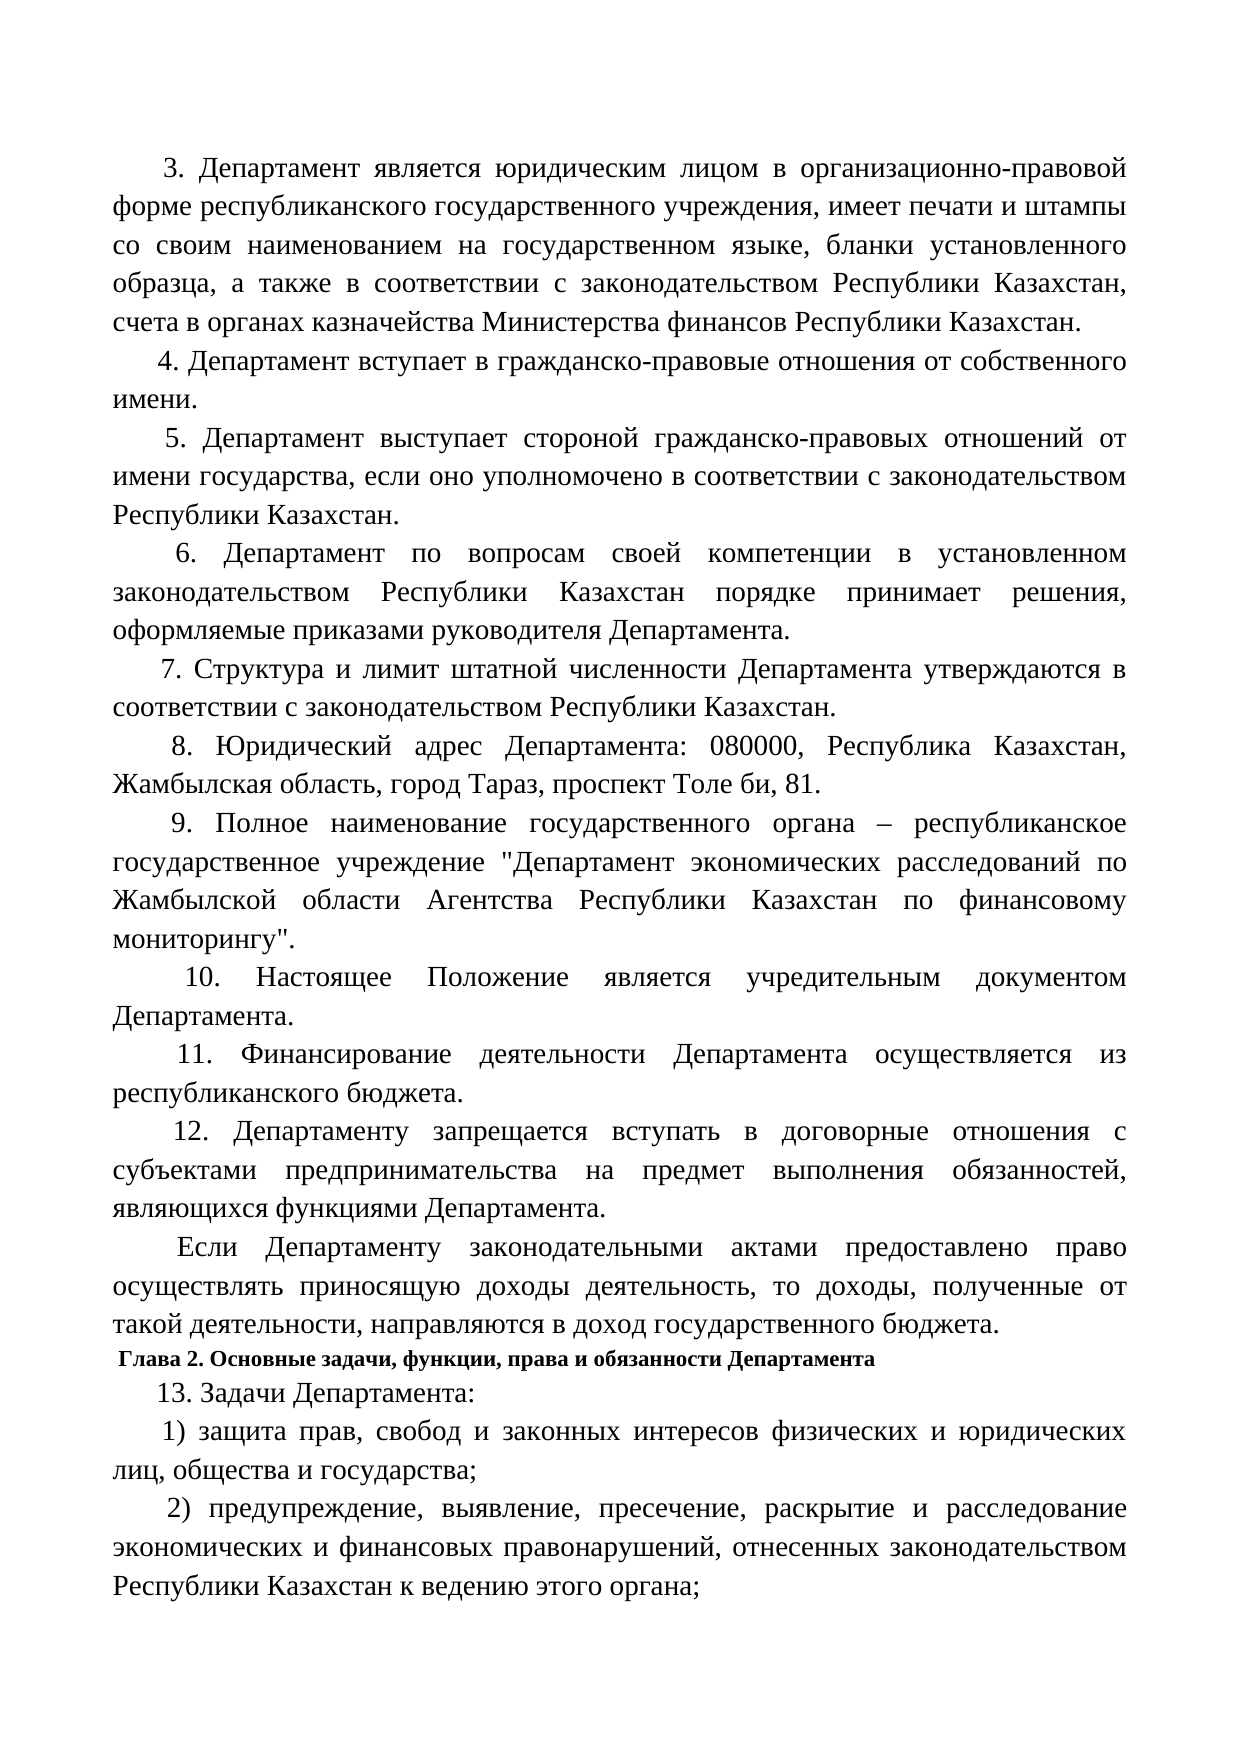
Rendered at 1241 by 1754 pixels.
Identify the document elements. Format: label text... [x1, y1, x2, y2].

text 8. Юридический адрес Департамента: 080000, Республика Казахстан, Жамбылская область, город Тараз, проспект Толе би, 81. [112, 728, 1128, 800]
text 4. Департамент вступает в гражданско-правовые отношения от собственного имени. [112, 343, 1128, 415]
text 13. Задачи Департамента: [112, 1375, 1128, 1408]
text 3. Департамент является юридическим лицом в организационно-правовой форме республиканского государственного учреждения, имеет печати и штампы со своим наименованием на государственном языке, бланки установленного образца, а также в соответствии с законодательством Республики Казахстан, счета в органах казначейства Министерства финансов Республики Казахстан. [112, 150, 1128, 338]
text Глава 2. Основные задачи, функции, права и обязанности Департамента [112, 1345, 1128, 1371]
text 7. Структура и лимит штатной численности Департамента утверждаются в соответствии с законодательством Республики Казахстан. [112, 651, 1128, 723]
text 5. Департамент выступает стороной гражданско-правовых отношений от имени государства, если оно уполномочено в соответствии с законодательством Республики Казахстан. [112, 420, 1128, 530]
text 11. Финансирование деятельности Департамента осуществляется из республиканского бюджета. [112, 1036, 1128, 1108]
text 1) защита прав, свобод и законных интересов физических и юридических лиц, общества и государства; [112, 1413, 1128, 1486]
text 10. Настоящее Положение является учредительным документом Департамента. [112, 959, 1128, 1031]
text 6. Департамент по вопросам своей компетенции в установленном законодательством Республики Казахстан порядке принимает решения, оформляемые приказами руководителя Департамента. [112, 535, 1128, 646]
text 2) предупреждение, выявление, пресечение, раскрытие и расследование экономических и финансовых правонарушений, отнесенных законодательством Республики Казахстан к ведению этого органа; [112, 1491, 1128, 1601]
text 9. Полное наименование государственного органа – республиканское государственное учреждение "Департамент экономических расследований по Жамбылской области Агентства Республики Казахстан по финансовому мониторингу". [112, 805, 1128, 954]
text Если Департаменту законодательными актами предоставлено право осуществлять приносящую доходы деятельность, то доходы, полученные от такой деятельности, направляются в доход государственного бюджета. [112, 1229, 1128, 1340]
text 12. Департаменту запрещается вступать в договорные отношения с субъектами предпринимательства на предмет выполнения обязанностей, являющихся функциями Департамента. [112, 1113, 1128, 1224]
